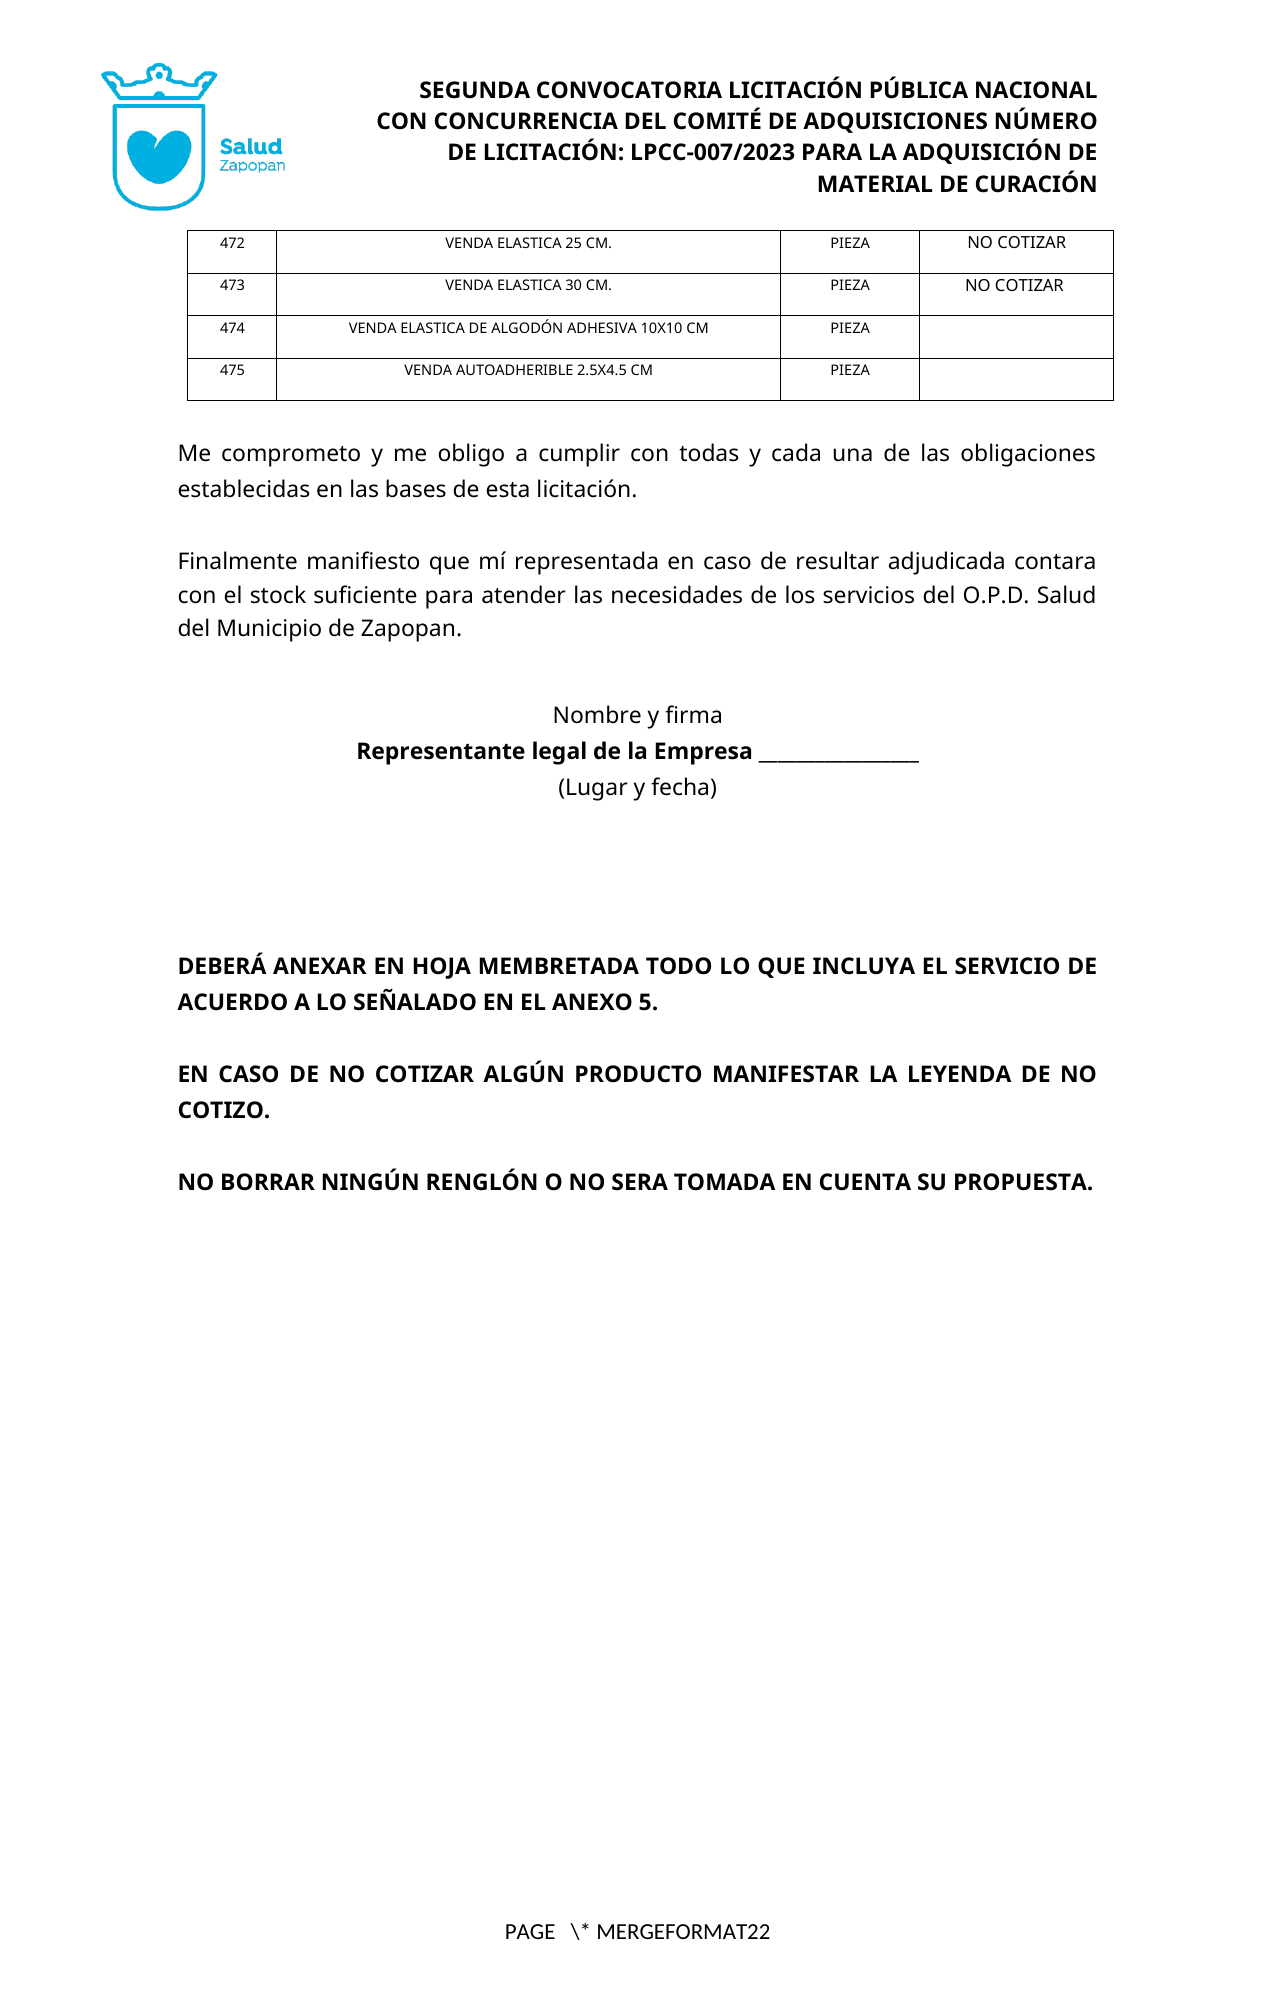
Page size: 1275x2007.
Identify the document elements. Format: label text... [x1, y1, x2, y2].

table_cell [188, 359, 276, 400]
text DEBERÁ ANEXAR EN HOJA MEMBRETADA TODO LO QUE INCLUYA EL SERVICIO DE ACUERDO A LO SEÑALADO EN EL ANEXO 5. [177, 950, 1098, 1017]
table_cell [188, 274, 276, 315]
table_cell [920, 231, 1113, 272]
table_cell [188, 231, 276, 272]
text Nombre y firma [177, 699, 1098, 730]
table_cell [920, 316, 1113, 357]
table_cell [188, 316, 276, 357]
text NO BORRAR NINGÚN RENGLÓN O NO SERA TOMADA EN CUENTA SU PROPUESTA. [177, 1166, 1098, 1197]
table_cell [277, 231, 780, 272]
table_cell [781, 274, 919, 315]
picture [97, 63, 290, 220]
text Representante legal de la Empresa _________________ [177, 734, 1098, 766]
text Me comprometo y me obligo a cumplir con todas y cada una de las obligaciones establecidas en las bases de esta licitación. [177, 437, 1098, 504]
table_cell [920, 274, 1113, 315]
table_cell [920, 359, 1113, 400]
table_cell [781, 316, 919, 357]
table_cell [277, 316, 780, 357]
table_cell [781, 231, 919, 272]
text EN CASO DE NO COTIZAR ALGÚN PRODUCTO MANIFESTAR LA LEYENDA DE NO COTIZO. [177, 1058, 1098, 1125]
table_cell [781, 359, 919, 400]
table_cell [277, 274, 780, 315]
text Finalmente manifiesto que mí representada en caso de resultar adjudicada contara con el stock suficiente para atender las necesidades de los servicios del O.P.D. Salud del Municipio de Zapopan. [177, 545, 1098, 643]
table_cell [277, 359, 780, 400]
text (Lugar y fecha) [177, 771, 1098, 802]
picture [108, 67, 211, 95]
